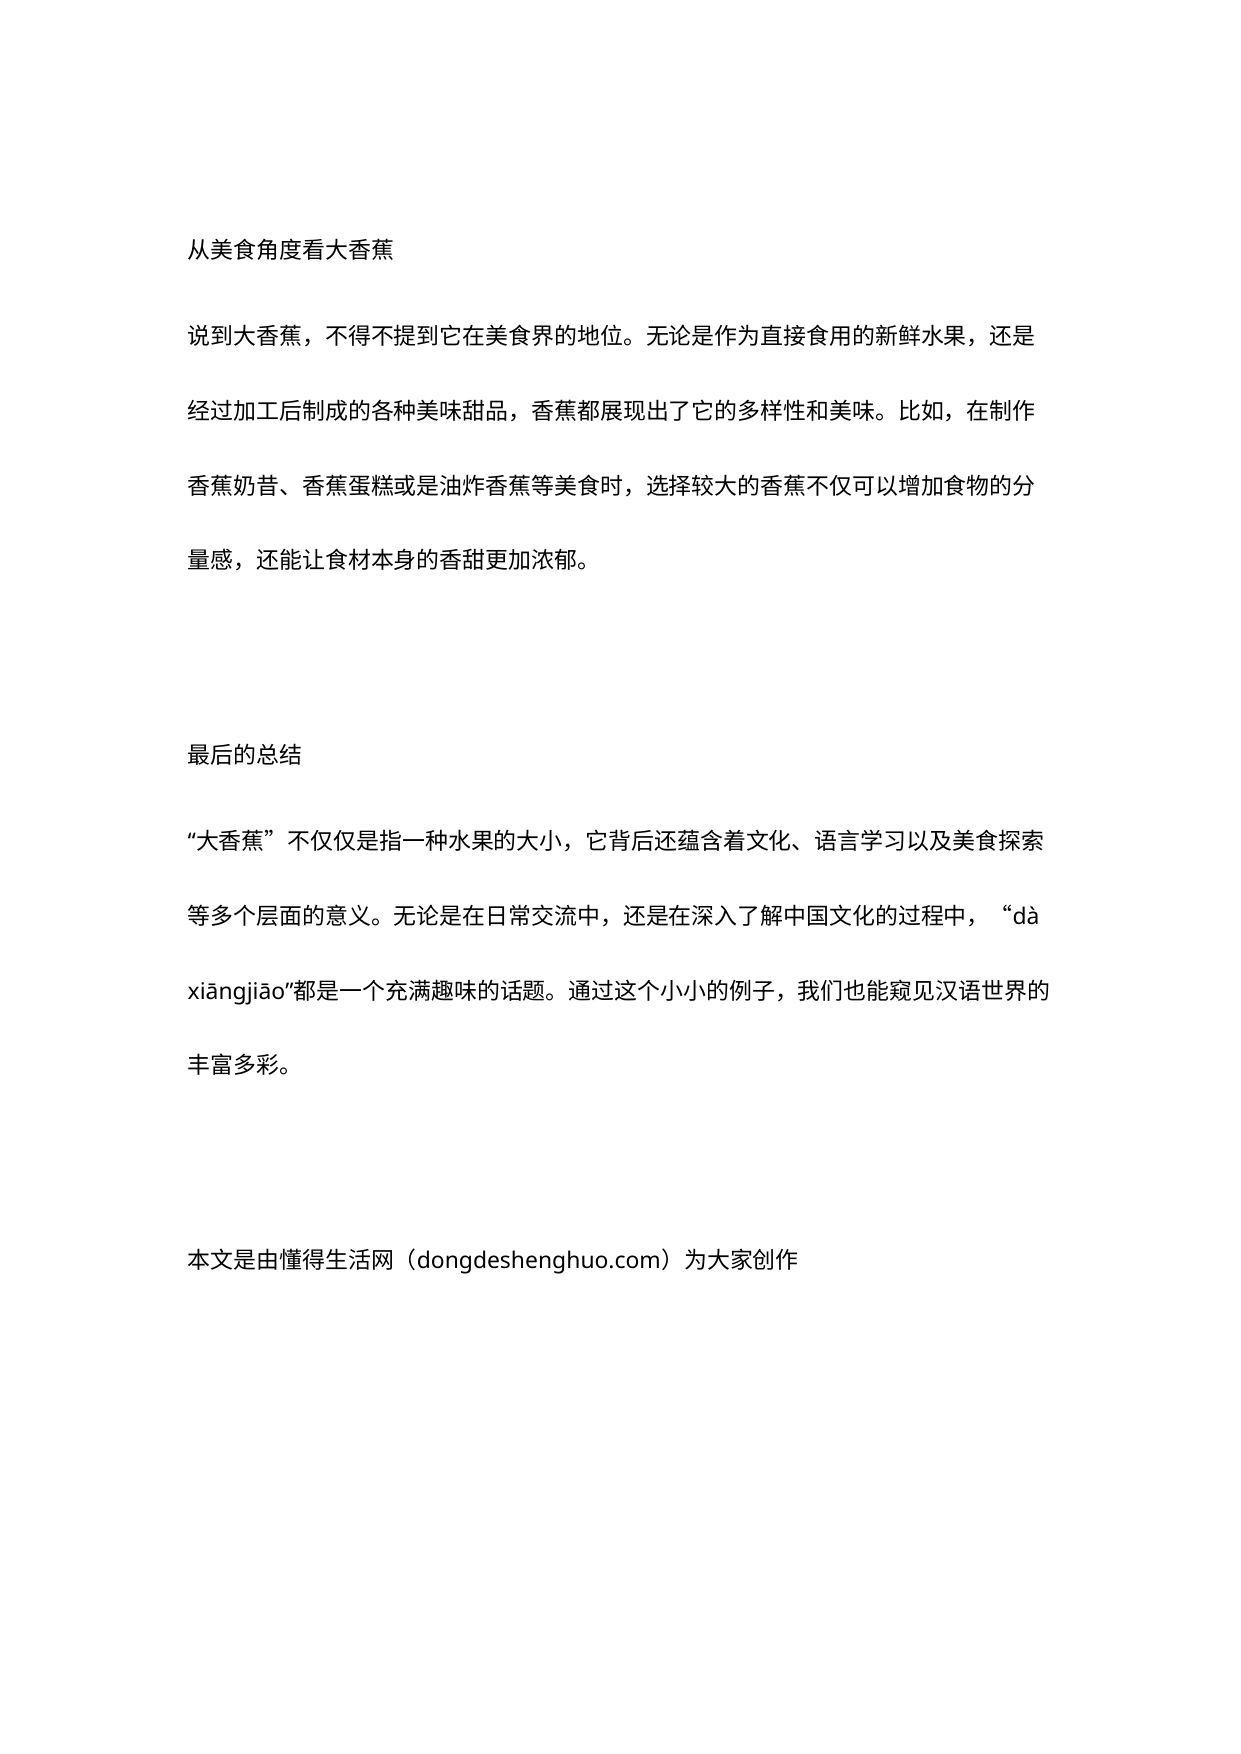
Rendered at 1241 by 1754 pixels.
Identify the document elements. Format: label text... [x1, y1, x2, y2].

text 说到大香蕉，不得不提到它在美食界的地位。无论是作为直接食用的新鲜水果，还是经过加工后制成的各种美味甜品，香蕉都展现出了它的多样性和美味。比如，在制作香蕉奶昔、香蕉蛋糕或是油炸香蕉等美食时，选择较大的香蕉不仅可以增加食物的分量感，还能让食材本身的香甜更加浓郁。 [187, 302, 1053, 591]
text “大香蕉”不仅仅是指一种水果的大小，它背后还蕴含着文化、语言学习以及美食探索等多个层面的意义。无论是在日常交流中，还是在深入了解中国文化的过程中，“dà xiāngjiāo”都是一个充满趣味的话题。通过这个小小的例子，我们也能窥见汉语世界的丰富多彩。 [187, 807, 1053, 1096]
text 最后的总结 [187, 721, 1053, 786]
text 从美食角度看大香蕉 [187, 216, 1053, 281]
text 本文是由懂得生活网（dongdeshenghuo.com）为大家创作 [187, 1226, 1053, 1291]
